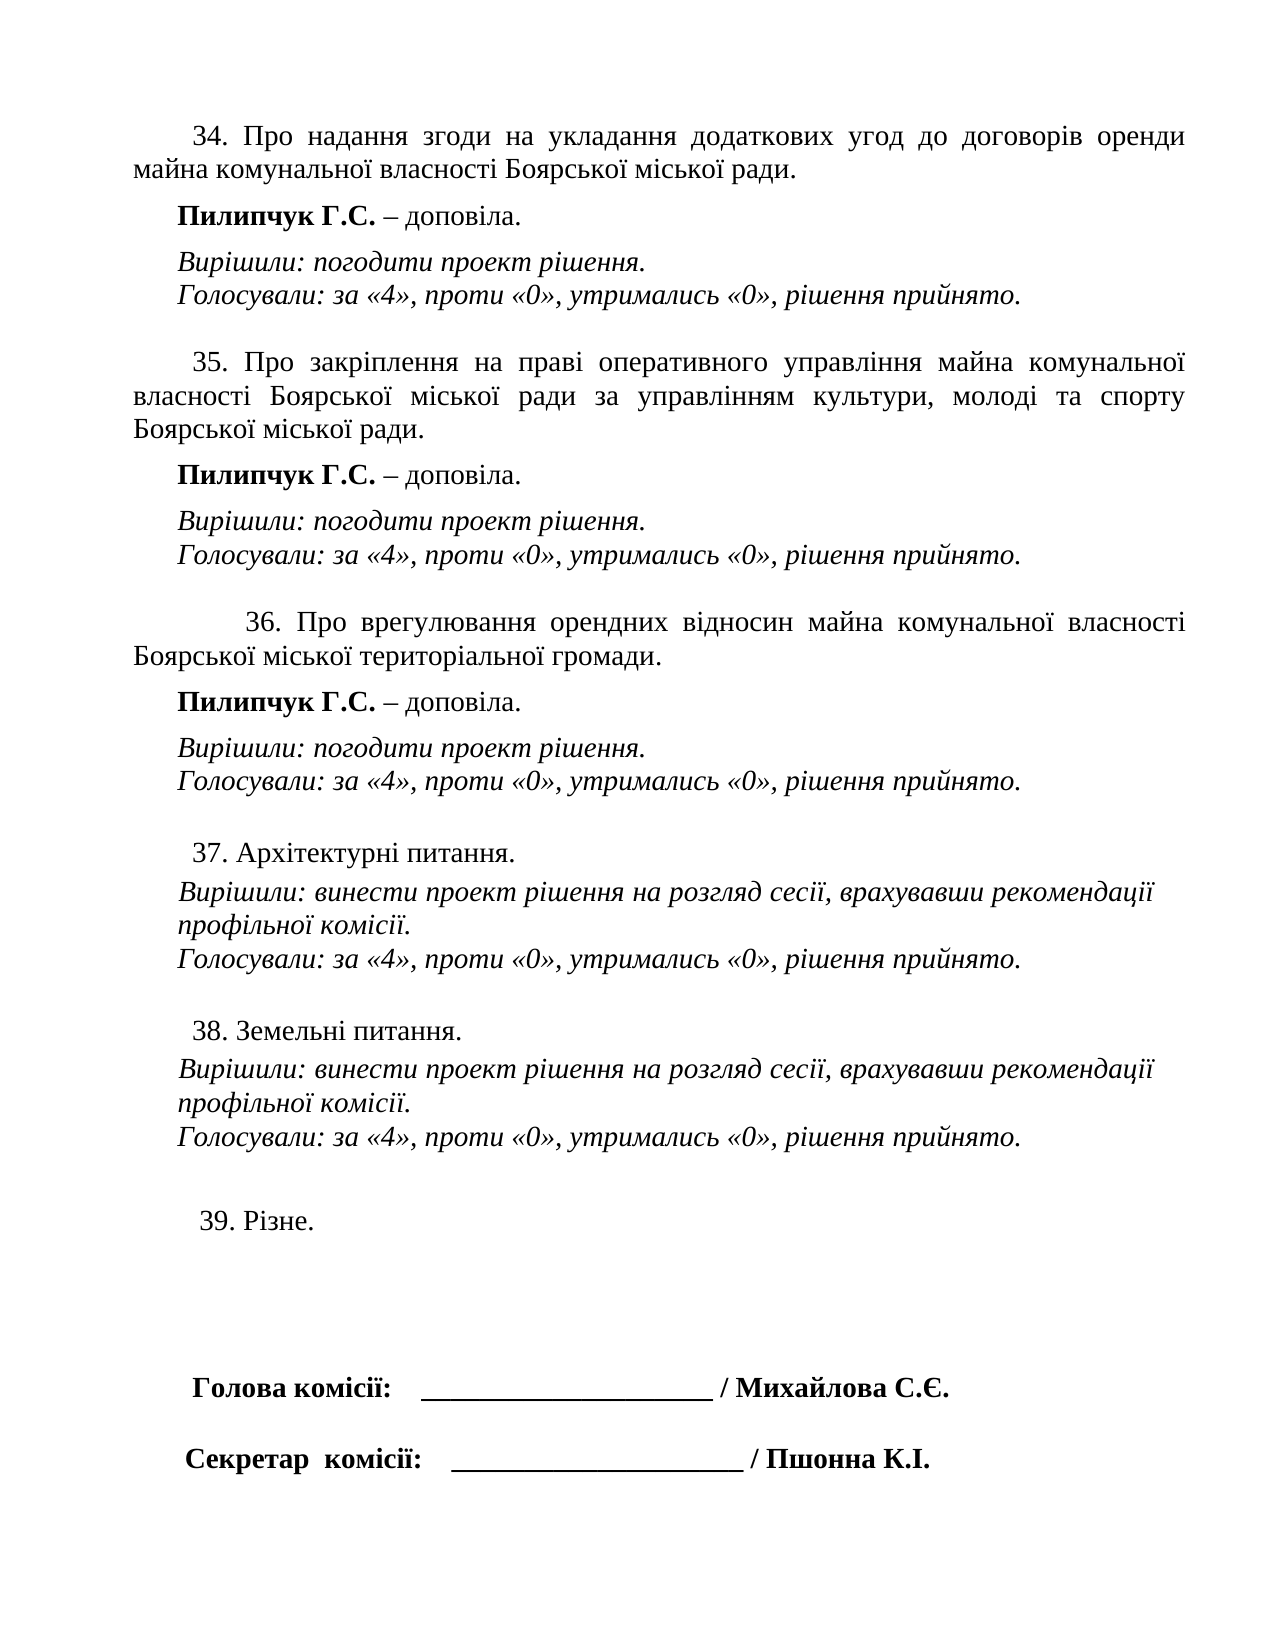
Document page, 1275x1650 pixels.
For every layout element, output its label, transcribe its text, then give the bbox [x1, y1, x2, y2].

text 39. Різне. [177, 1203, 1186, 1237]
text 34. Про надання згоди на укладання додаткових угод до договорів оренди майна комунальної власності Боярської міської ради. [133, 118, 1186, 185]
text Вирішили: винести проект рішення на розгляд сесії, врахувавши рекомендації профільної комісії. [162, 874, 1157, 941]
text Вирішили: винести проект рішення на розгляд сесії, врахувавши рекомендації профільної комісії. [162, 1052, 1157, 1119]
text 37. Архітектурні питання. [177, 835, 1186, 869]
text Вирішили: погодити проект рішення. [148, 730, 1157, 763]
text Вирішили: погодити проект рішення. [148, 244, 1157, 277]
text 36. Про врегулювання орендних відносин майна комунальної власності Боярської міської територіальної громади. [133, 604, 1186, 671]
text Пилипчук Г.С. – доповіла. [133, 457, 1186, 491]
text Голосували: за «4», проти «0», утримались «0», рішення прийнято. [148, 763, 1157, 797]
text Голосували: за «4», проти «0», утримались «0», рішення прийнято. [148, 277, 1157, 311]
text Вирішили: погодити проект рішення. [148, 503, 1157, 537]
text Пилипчук Г.С. – доповіла. [133, 198, 1186, 231]
text Голова комісії: ____________________ / Михайлова С.Є. [177, 1370, 1157, 1403]
text 38. Земельні питання. [177, 1013, 1186, 1047]
text Пилипчук Г.С. – доповіла. [133, 684, 1186, 717]
text 35. Про закріплення на праві оперативного управління майна комунальної власності Боярської міської ради за управлінням культури, молоді та спорту Боярської міської ради. [133, 344, 1186, 445]
text Секретар комісії: ____________________ / Пшонна К.І. [177, 1441, 1157, 1474]
text Голосували: за «4», проти «0», утримались «0», рішення прийнято. [162, 1119, 1157, 1152]
text Голосували: за «4», проти «0», утримались «0», рішення прийнято. [162, 941, 1157, 974]
text Голосували: за «4», проти «0», утримались «0», рішення прийнято. [148, 537, 1157, 571]
